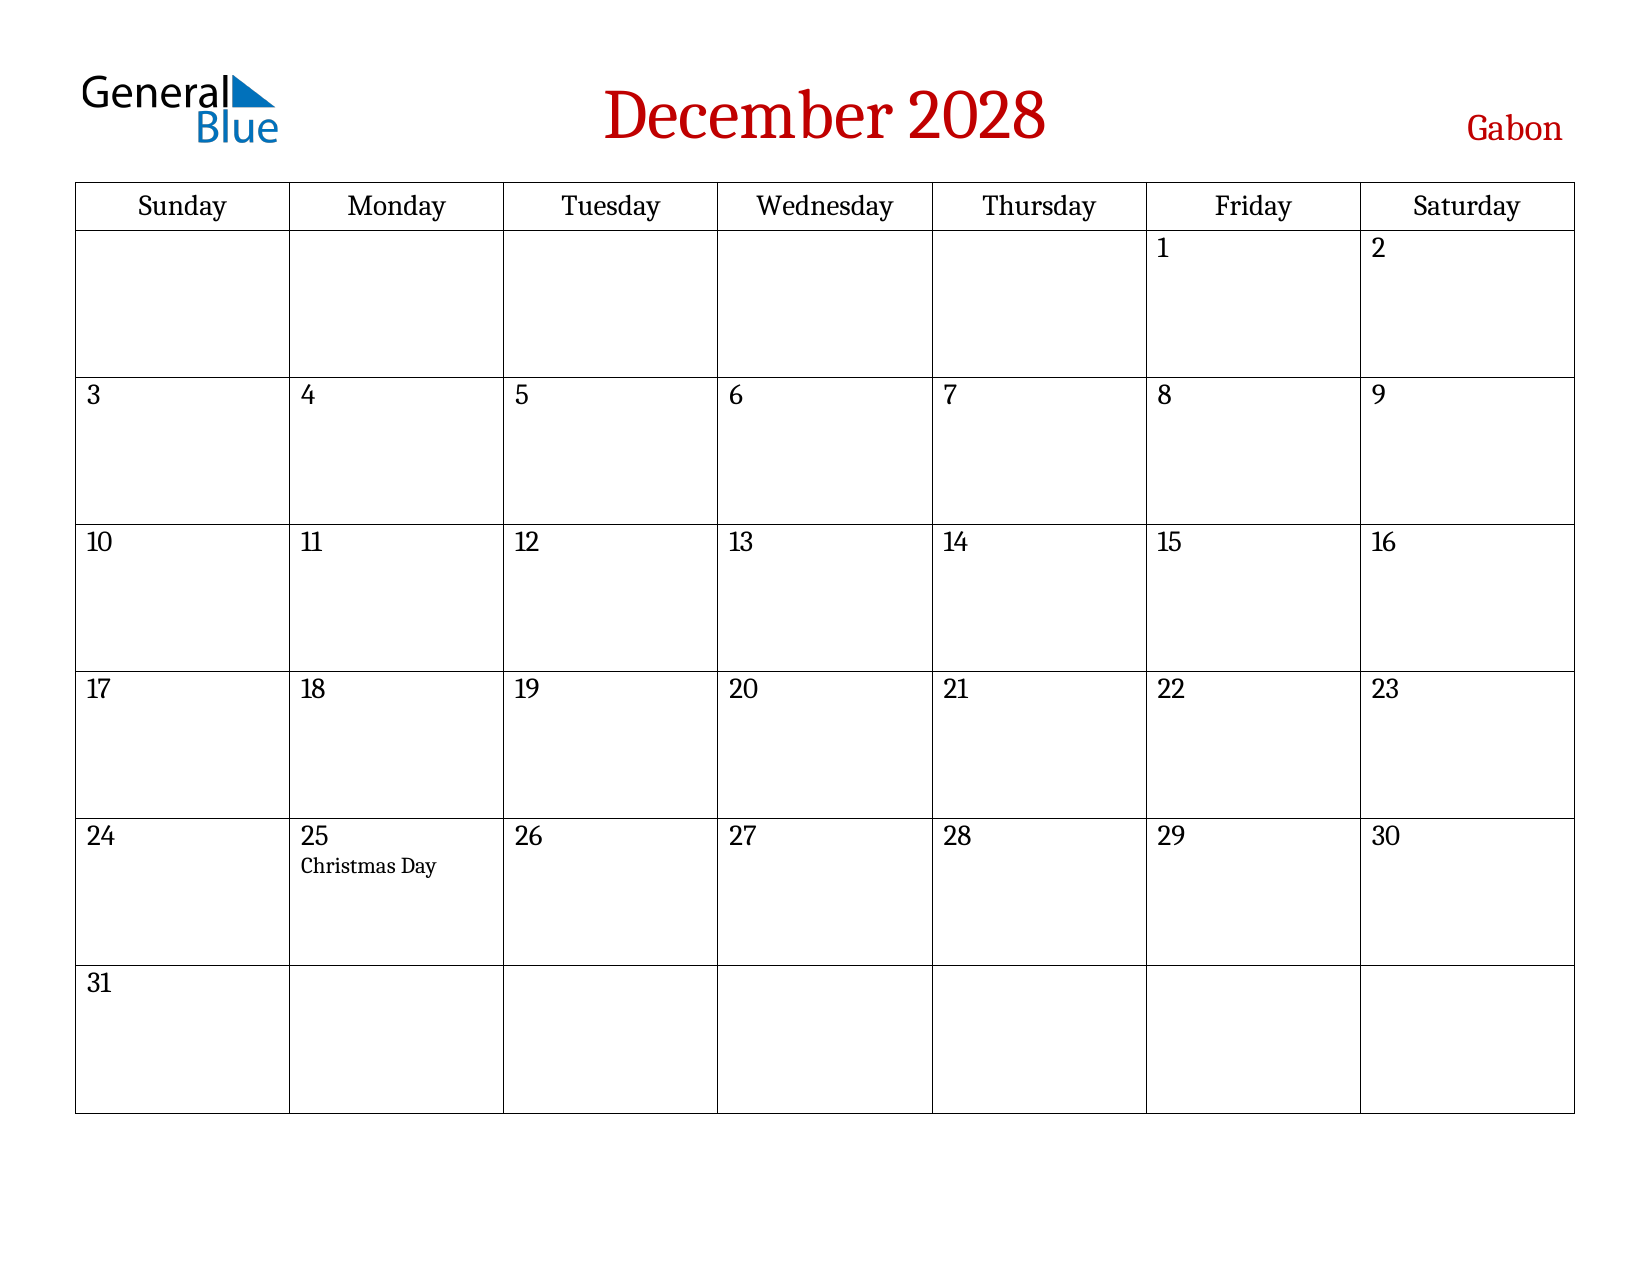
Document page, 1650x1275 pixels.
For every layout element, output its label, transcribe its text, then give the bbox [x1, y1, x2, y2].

table_cell Tuesday [504, 183, 717, 230]
table_cell [290, 265, 503, 377]
table_cell 1 [1147, 231, 1360, 264]
table_cell 9 [1361, 378, 1574, 412]
table_cell 30 [1361, 819, 1574, 853]
table_cell 16 [1361, 525, 1574, 559]
table_cell 31 [76, 966, 289, 1000]
table_cell [1361, 966, 1574, 1000]
table_cell 18 [290, 672, 503, 706]
table_header [76, 75, 503, 182]
table_cell [718, 265, 932, 377]
table_cell 28 [933, 819, 1146, 853]
table_cell [504, 706, 717, 818]
table_cell [718, 966, 932, 1000]
table_cell [1361, 559, 1574, 671]
table_cell [933, 265, 1146, 377]
table_cell [1147, 265, 1360, 377]
table_cell 2 [1361, 231, 1574, 264]
table_cell [1147, 412, 1360, 524]
table_cell [933, 231, 1146, 264]
table_cell [504, 559, 717, 671]
table_cell 27 [718, 819, 932, 853]
table_cell Friday [1147, 183, 1360, 230]
table_cell 21 [933, 672, 1146, 706]
table_cell Saturday [1361, 183, 1574, 230]
table_cell 19 [504, 672, 717, 706]
table_cell 15 [1147, 525, 1360, 559]
table_cell Thursday [933, 183, 1146, 230]
table_cell [718, 706, 932, 818]
table_cell [504, 265, 717, 377]
table_cell Sunday [76, 183, 289, 230]
table_cell Monday [290, 183, 503, 230]
table_cell 3 [76, 378, 289, 412]
table_cell 13 [718, 525, 932, 559]
table_cell 6 [718, 378, 932, 412]
table_cell [76, 853, 289, 965]
table_cell 4 [290, 378, 503, 412]
table_header Gabon [1146, 75, 1574, 182]
table_cell [1147, 706, 1360, 818]
table_cell 22 [1147, 672, 1360, 706]
table_cell [290, 559, 503, 671]
table_cell [718, 559, 932, 671]
table_cell [504, 1000, 717, 1112]
table_cell 5 [504, 378, 717, 412]
table_cell [290, 966, 503, 1000]
table_cell [718, 853, 932, 965]
table_cell 23 [1361, 672, 1574, 706]
table_cell 8 [1147, 378, 1360, 412]
table_cell 24 [76, 819, 289, 853]
table_cell [290, 231, 503, 264]
table_cell 12 [504, 525, 717, 559]
table_cell [1147, 966, 1360, 1000]
table_cell 17 [76, 672, 289, 706]
table_cell [1147, 1000, 1360, 1112]
table_cell 20 [718, 672, 932, 706]
table_cell [1361, 265, 1574, 377]
table_cell [1361, 706, 1574, 818]
table_cell [933, 1000, 1146, 1112]
table_cell [76, 706, 289, 818]
table_cell Wednesday [718, 183, 932, 230]
table_cell 7 [933, 378, 1146, 412]
table_cell [1361, 1000, 1574, 1112]
table_cell [718, 1000, 932, 1112]
table_cell 14 [933, 525, 1146, 559]
table_cell [718, 231, 932, 264]
table_cell [504, 412, 717, 524]
picture [82, 75, 278, 143]
table_cell 26 [504, 819, 717, 853]
table_cell 29 [1147, 819, 1360, 853]
table_cell [290, 1000, 503, 1112]
table_cell [76, 559, 289, 671]
table_cell [76, 1000, 289, 1112]
table_cell [76, 412, 289, 524]
table_cell [1147, 853, 1360, 965]
table_cell [933, 412, 1146, 524]
table_cell [1147, 559, 1360, 671]
table_cell [1361, 853, 1574, 965]
table_cell [290, 412, 503, 524]
table_cell 25 [290, 819, 503, 853]
table_cell [504, 231, 717, 264]
table_cell [933, 559, 1146, 671]
table_cell [290, 706, 503, 818]
table_cell Christmas Day [290, 853, 503, 965]
table_cell [718, 412, 932, 524]
table_header December 2028 [504, 75, 1146, 182]
table_cell [933, 853, 1146, 965]
table_cell [933, 966, 1146, 1000]
table_cell [76, 265, 289, 377]
table_cell 10 [76, 525, 289, 559]
table_cell [1361, 412, 1574, 524]
table_cell [76, 231, 289, 264]
table_cell [504, 966, 717, 1000]
table_cell 11 [290, 525, 503, 559]
table_cell [504, 853, 717, 965]
table_cell [933, 706, 1146, 818]
